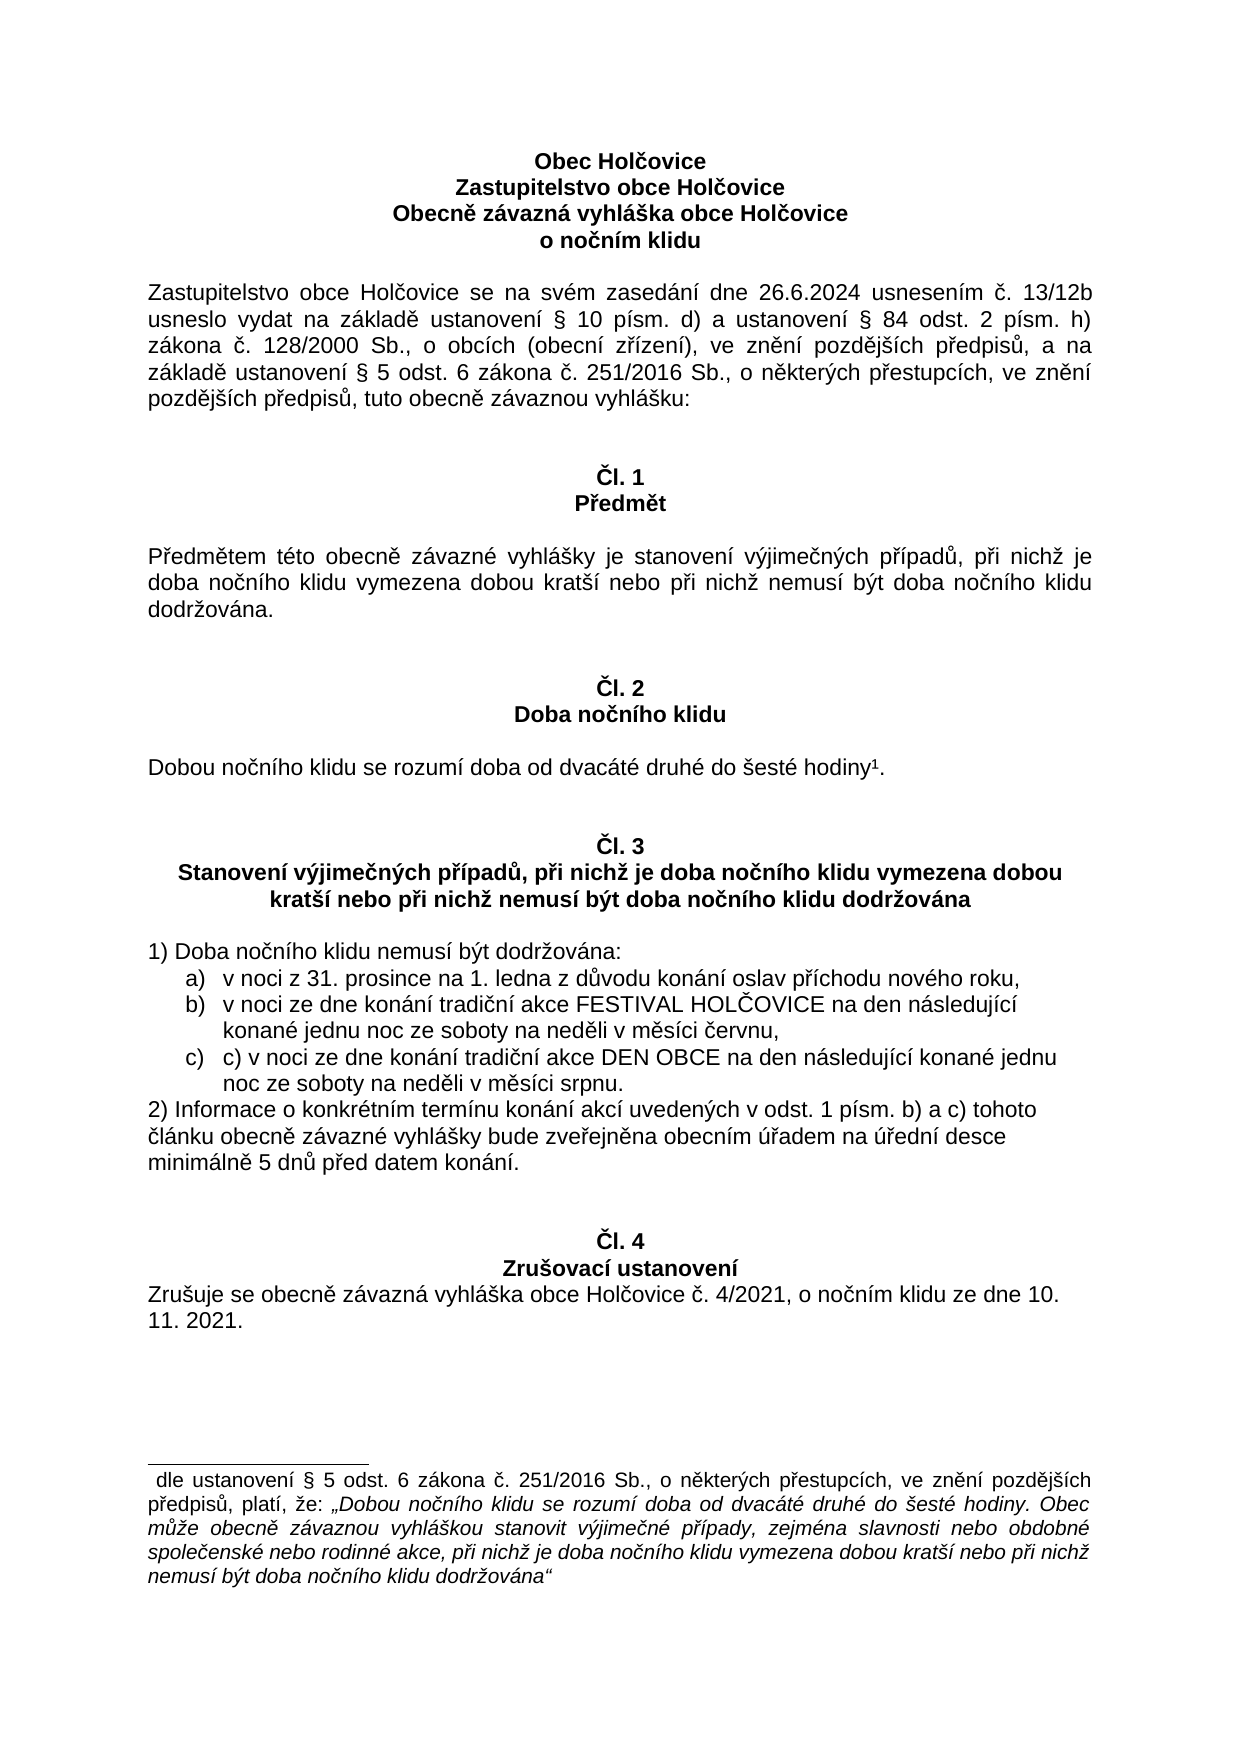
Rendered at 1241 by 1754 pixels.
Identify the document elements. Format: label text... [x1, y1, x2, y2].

text Dobou nočního klidu se rozumí doba od dvacáté druhé do šesté hodiny¹. [148, 754, 1093, 780]
text Obecně závazná vyhláška obce Holčovice [148, 200, 1093, 227]
text Obec Holčovice [148, 148, 1093, 174]
text Čl. 3 [148, 833, 1093, 859]
text Předmětem této obecně závazné vyhlášky je stanovení výjimečných případů, při nichž je doba nočního klidu vymezena dobou kratší nebo při nichž nemusí být doba nočního klidu dodržována. [148, 543, 1093, 622]
text dle ustanovení § 5 odst. 6 zákona č. 251/2016 Sb., o některých přestupcích, ve znění pozdějších předpisů, platí, že: „Dobou nočního klidu se rozumí doba od dvacáté druhé do šesté hodiny. Obec může obecně závaznou vyhláškou stanovit výjimečné případy, zejména slavnosti nebo obdobné společenské nebo rodinné akce, při nichž je doba nočního klidu vymezena dobou kratší nebo při nichž nemusí být doba nočního klidu dodržována“ [148, 1468, 1093, 1587]
text o nočním klidu [148, 227, 1093, 253]
text 2) Informace o konkrétním termínu konání akcí uvedených v odst. 1 písm. b) a c) tohoto článku obecně závazné vyhlášky bude zveřejněna obecním úřadem na úřední desce minimálně 5 dnů před datem konání. [148, 1096, 1093, 1175]
text Čl. 2 [148, 675, 1093, 701]
text 1) Doba nočního klidu nemusí být dodržována: [148, 938, 1093, 964]
text Zrušovací ustanovení [148, 1254, 1093, 1281]
text Čl. 4 [148, 1228, 1093, 1254]
text Doba nočního klidu [148, 701, 1093, 727]
text Stanovení výjimečných případů, při nichž je doba nočního klidu vymezena dobou kratší nebo při nichž nemusí být doba nočního klidu dodržována [148, 859, 1093, 912]
text Zastupitelstvo obce Holčovice [148, 174, 1093, 200]
list v noci z 31. prosince na 1. ledna z důvodu konání oslav příchodu nového roku, [185, 964, 1093, 991]
list v noci ze dne konání tradiční akce FESTIVAL HOLČOVICE na den následující konané jednu noc ze soboty na neděli v měsíci červnu, [185, 991, 1093, 1044]
list c) v noci ze dne konání tradiční akce DEN OBCE na den následující konané jednu noc ze soboty na neděli v měsíci srpnu. [185, 1044, 1093, 1096]
text Předmět [148, 490, 1093, 517]
text Čl. 1 [148, 464, 1093, 490]
text Zastupitelstvo obce Holčovice se na svém zasedání dne 26.6.2024 usnesením č. 13/12b usneslo vydat na základě ustanovení § 10 písm. d) a ustanovení § 84 odst. 2 písm. h) zákona č. 128/2000 Sb., o obcích (obecní zřízení), ve znění pozdějších předpisů, a na základě ustanovení § 5 odst. 6 zákona č. 251/2016 Sb., o některých přestupcích, ve znění pozdějších předpisů, tuto obecně závaznou vyhlášku: [148, 279, 1093, 411]
text Zrušuje se obecně závazná vyhláška obce Holčovice č. 4/2021, o nočním klidu ze dne 10. 11. 2021. [148, 1281, 1093, 1333]
